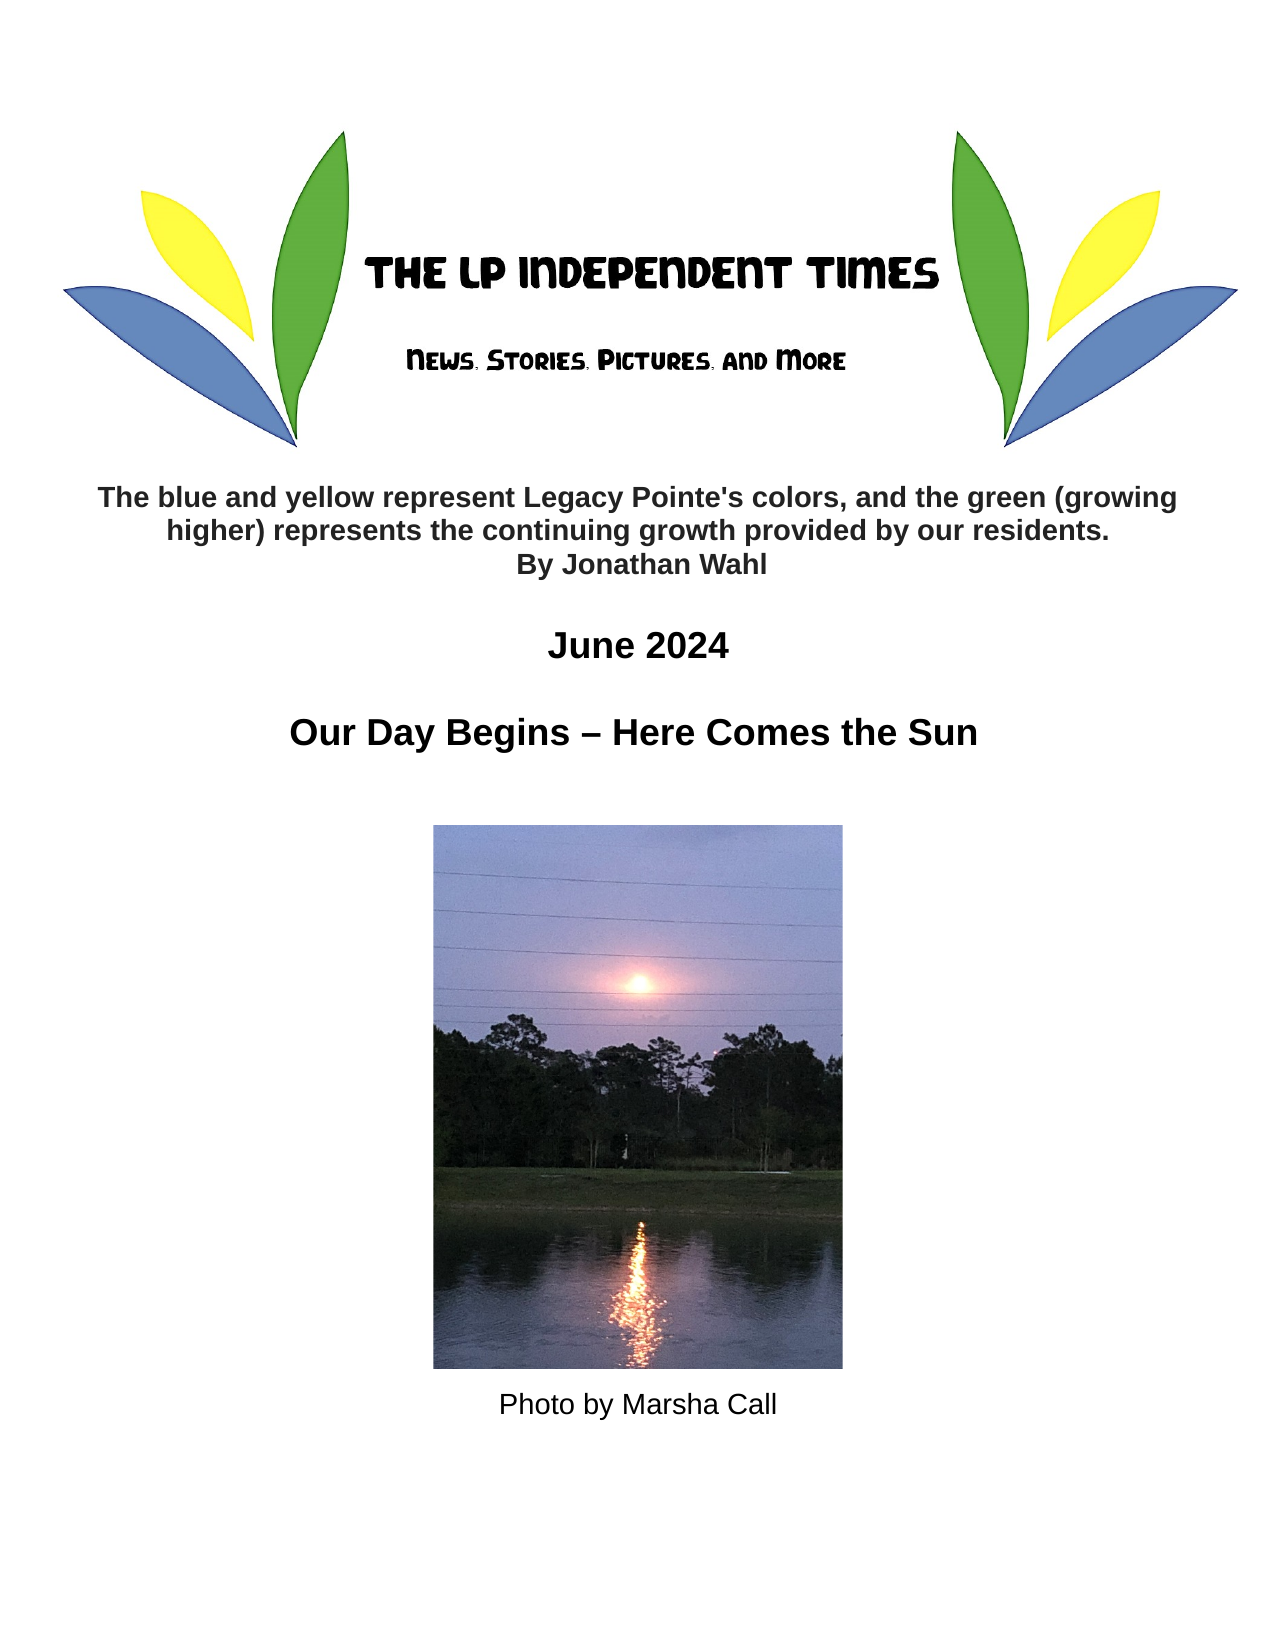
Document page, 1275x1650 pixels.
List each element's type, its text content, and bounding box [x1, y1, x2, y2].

picture [38, 123, 1260, 461]
picture [433, 825, 843, 1369]
text June 2024 [46, 623, 1230, 667]
text Photo by Marsha Call [46, 1387, 1230, 1421]
subtitle Our Day Begins – Here Comes the Sun [38, 710, 1229, 753]
text The blue and yellow represent Legacy Pointe's colors, and the green (growing higher) represents the continuing growth provided by our residents. [46, 480, 1230, 547]
text By Jonathan Wahl [46, 547, 1230, 580]
